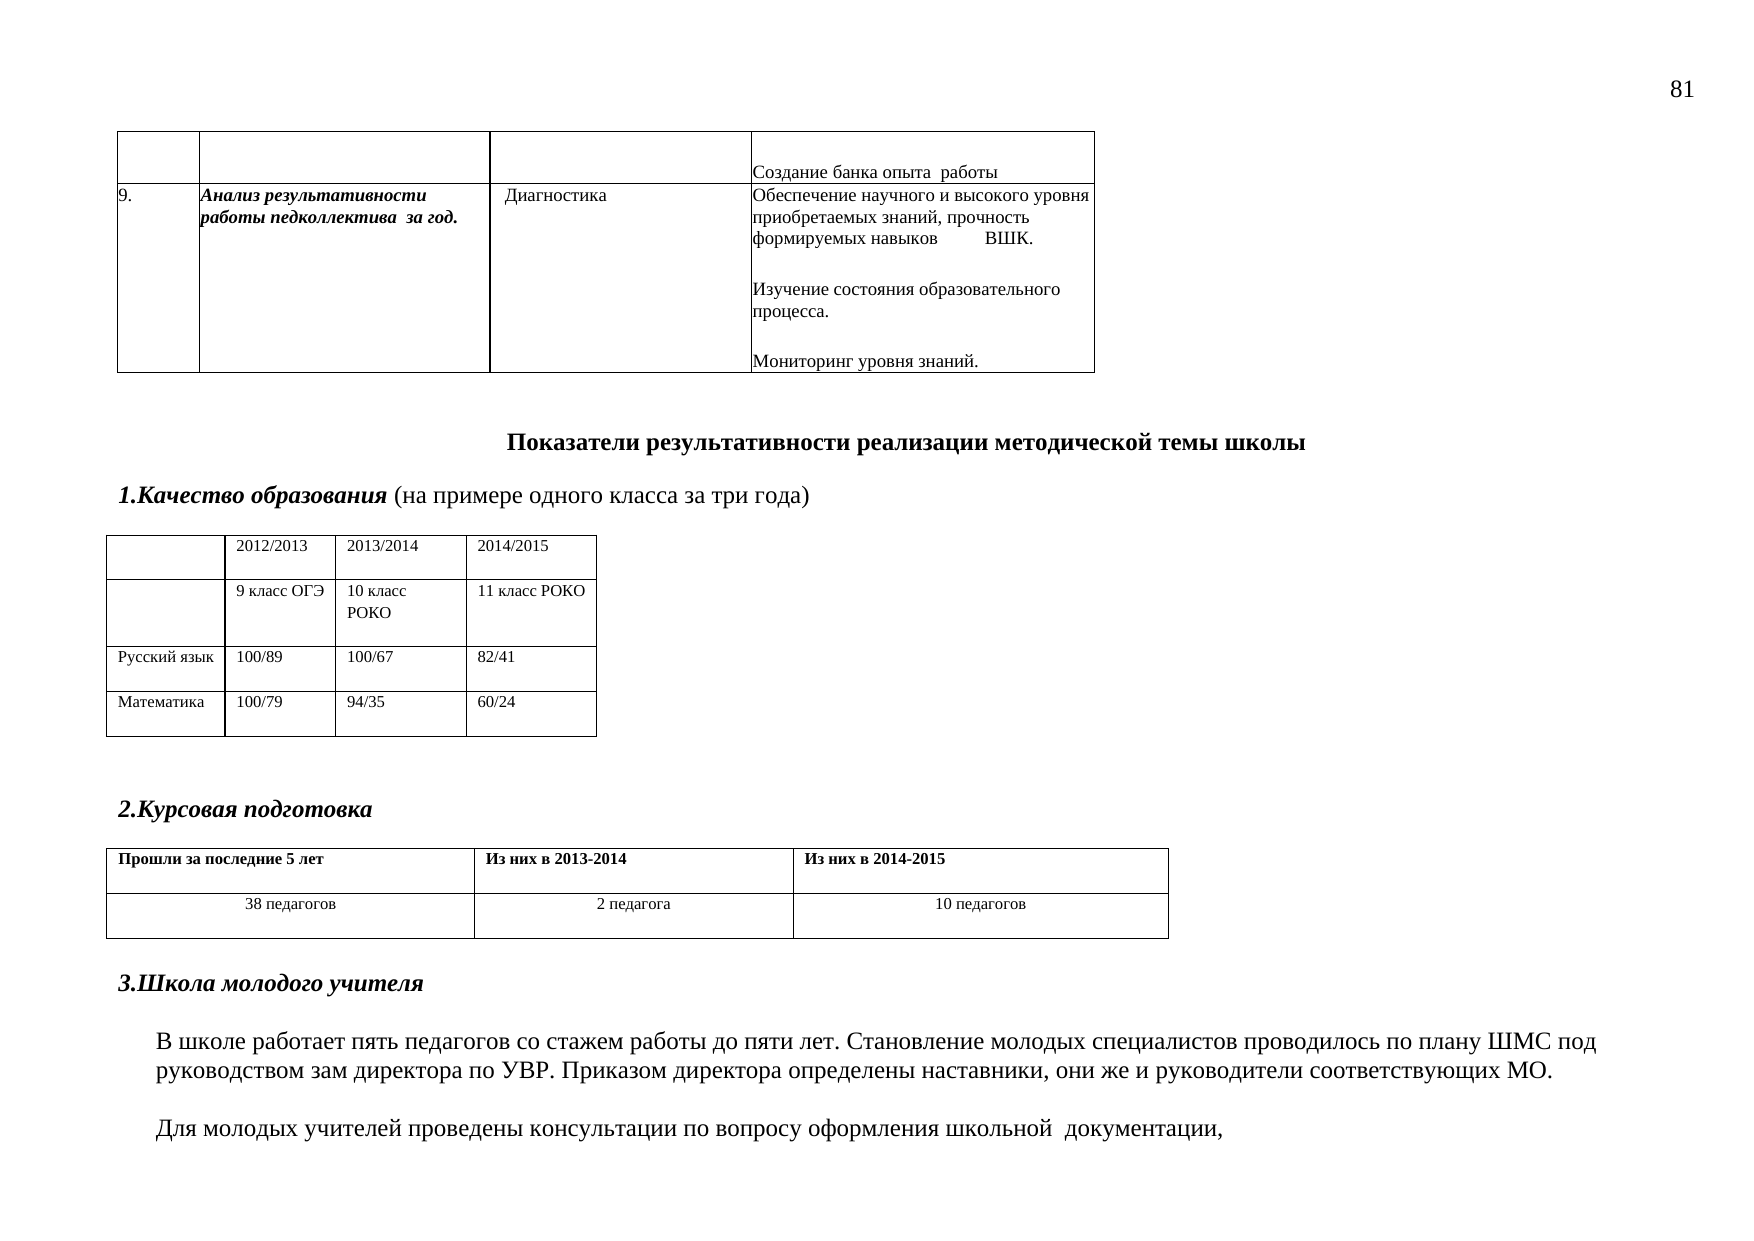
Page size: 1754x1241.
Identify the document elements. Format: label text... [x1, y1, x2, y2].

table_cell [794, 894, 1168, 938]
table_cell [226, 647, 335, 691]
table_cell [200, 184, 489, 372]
text 2.Курсовая подготовка [118, 794, 1695, 823]
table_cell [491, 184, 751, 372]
text 3.Школа молодого учителя [118, 968, 1695, 997]
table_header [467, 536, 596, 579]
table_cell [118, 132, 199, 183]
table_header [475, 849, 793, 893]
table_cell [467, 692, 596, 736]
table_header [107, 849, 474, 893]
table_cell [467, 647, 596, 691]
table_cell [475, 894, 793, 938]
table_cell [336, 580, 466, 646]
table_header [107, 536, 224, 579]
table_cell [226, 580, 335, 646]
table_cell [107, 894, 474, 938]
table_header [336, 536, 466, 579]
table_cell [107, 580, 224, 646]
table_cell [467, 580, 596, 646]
text Для молодых учителей проведены консультации по вопросу оформления школьной документации, [156, 1113, 1695, 1141]
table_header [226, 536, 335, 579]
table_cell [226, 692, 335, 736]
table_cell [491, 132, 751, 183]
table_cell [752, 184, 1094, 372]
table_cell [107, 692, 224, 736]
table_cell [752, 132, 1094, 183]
text 1.Качество образования (на примере одного класса за три года) [118, 481, 1695, 509]
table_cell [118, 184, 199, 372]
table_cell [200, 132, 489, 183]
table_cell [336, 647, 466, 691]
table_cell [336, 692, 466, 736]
text В школе работает пять педагогов со стажем работы до пяти лет. Становление молодых специалистов проводилось по плану ШМС под руководством зам директора по УВР. Приказом директора определены наставники, они же и руководители соответствующих МО. [156, 1026, 1695, 1083]
text Показатели результативности реализации методической темы школы [118, 427, 1695, 455]
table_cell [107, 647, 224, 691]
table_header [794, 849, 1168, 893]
